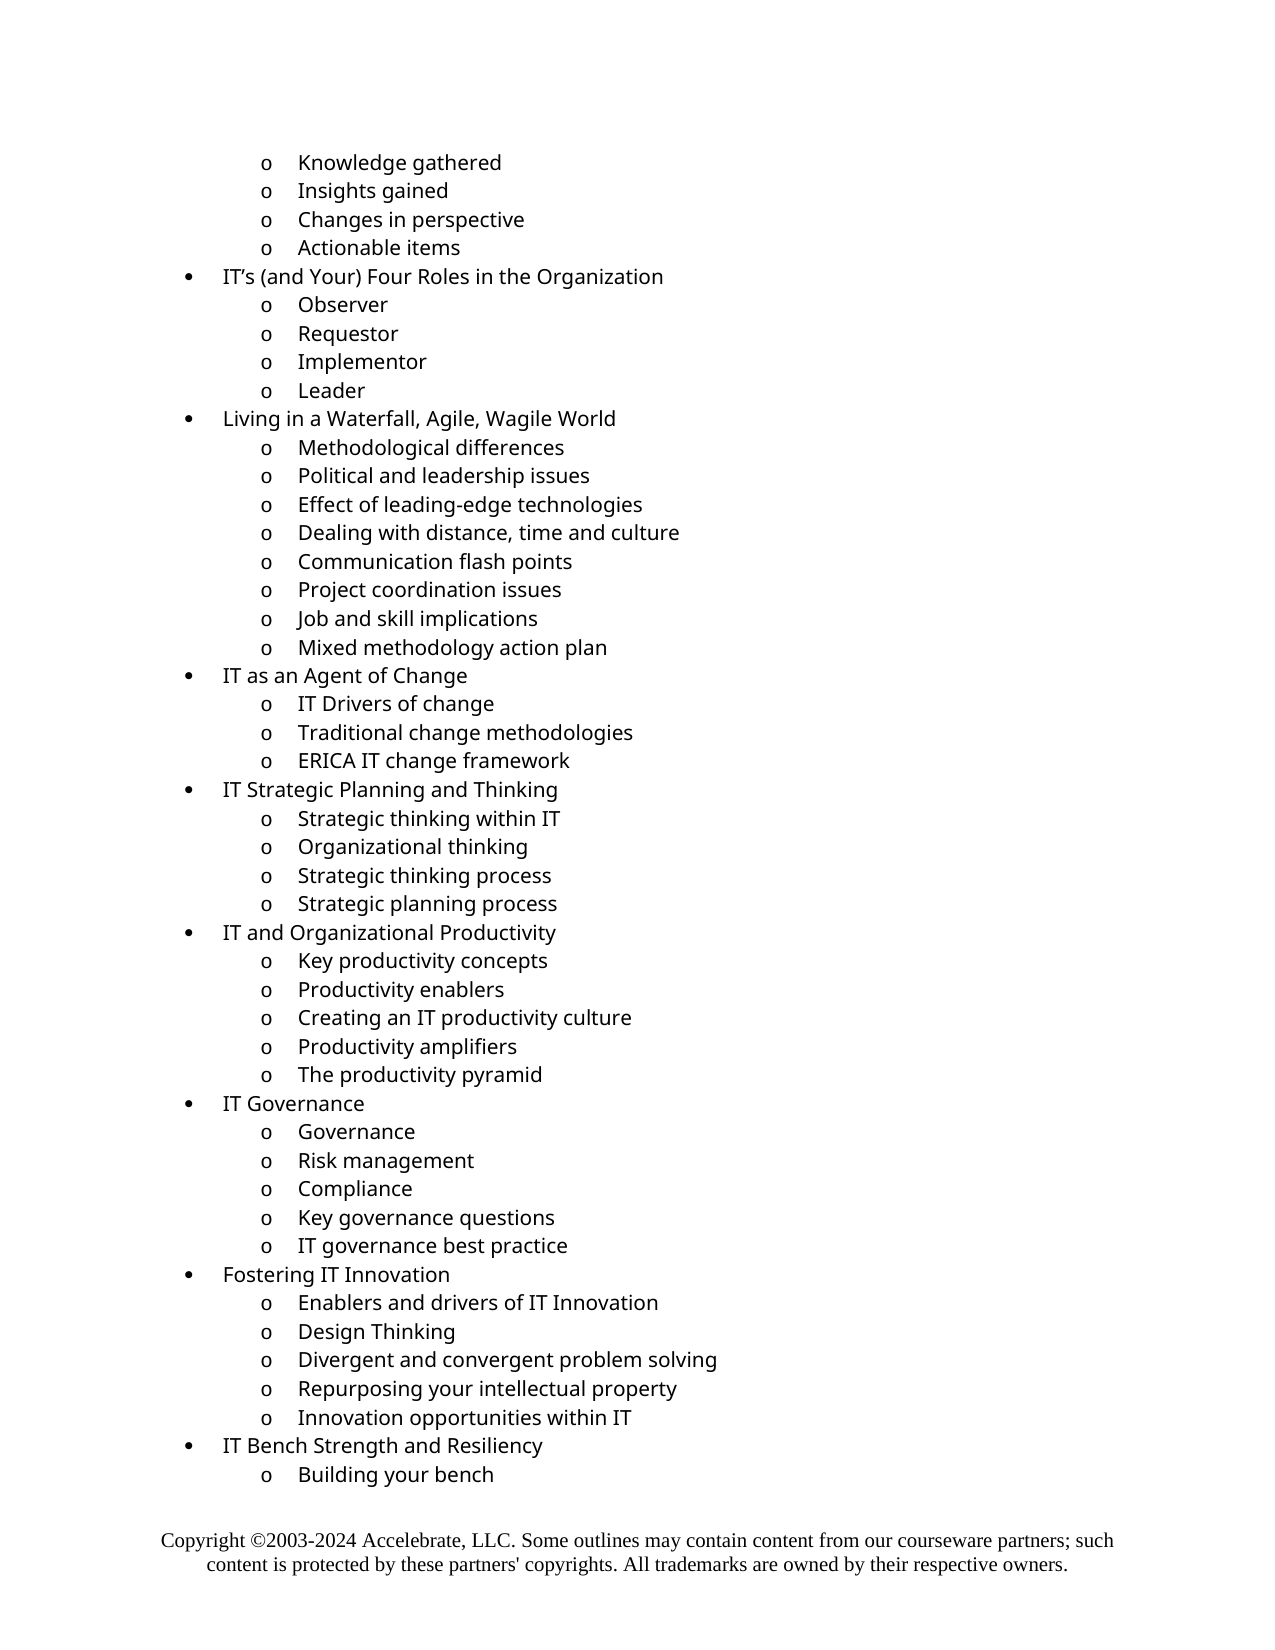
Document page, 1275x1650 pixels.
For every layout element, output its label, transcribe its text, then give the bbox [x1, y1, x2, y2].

list Divergent and convergent problem solving [260, 1346, 1127, 1374]
list Traditional change methodologies [260, 718, 1127, 747]
list Productivity enablers [260, 975, 1127, 1003]
list Building your bench [260, 1460, 1127, 1488]
list Mixed methodology action plan [260, 633, 1127, 661]
list Risk management [260, 1146, 1127, 1174]
list Leader [260, 376, 1127, 404]
list Living in a Waterfall, Agile, Wagile World [185, 404, 1127, 433]
list Implementor [260, 347, 1127, 376]
list IT and Organizational Productivity [185, 918, 1127, 946]
list Communication flash points [260, 547, 1127, 576]
list Strategic planning process [260, 889, 1127, 918]
list Requestor [260, 319, 1127, 347]
list Strategic thinking within IT [260, 804, 1127, 832]
list IT’s (and Your) Four Roles in the Organization [185, 262, 1127, 290]
list Methodological differences [260, 433, 1127, 461]
list Actionable items [260, 233, 1127, 262]
list Observer [260, 290, 1127, 319]
list The productivity pyramid [260, 1060, 1127, 1089]
list ERICA IT change framework [260, 747, 1127, 775]
list IT as an Agent of Change [185, 661, 1127, 689]
list Knowledge gathered [260, 148, 1127, 176]
list Strategic thinking process [260, 861, 1127, 889]
list Innovation opportunities within IT [260, 1403, 1127, 1431]
list IT Bench Strength and Resiliency [185, 1431, 1127, 1460]
list Design Thinking [260, 1317, 1127, 1346]
list Key governance questions [260, 1203, 1127, 1232]
list Political and leadership issues [260, 461, 1127, 490]
list Insights gained [260, 176, 1127, 205]
list Dealing with distance, time and culture [260, 518, 1127, 547]
list Compliance [260, 1174, 1127, 1203]
list Job and skill implications [260, 604, 1127, 633]
list Productivity amplifiers [260, 1032, 1127, 1060]
list IT Drivers of change [260, 689, 1127, 718]
list Governance [260, 1117, 1127, 1146]
list IT Strategic Planning and Thinking [185, 775, 1127, 804]
list Effect of leading-edge technologies [260, 490, 1127, 518]
list Fostering IT Innovation [185, 1260, 1127, 1288]
list IT Governance [185, 1089, 1127, 1117]
list Creating an IT productivity culture [260, 1003, 1127, 1032]
list IT governance best practice [260, 1232, 1127, 1260]
list Repurposing your intellectual property [260, 1374, 1127, 1403]
list Enablers and drivers of IT Innovation [260, 1288, 1127, 1317]
list Changes in perspective [260, 205, 1127, 233]
list Organizational thinking [260, 832, 1127, 861]
list Key productivity concepts [260, 946, 1127, 975]
list Project coordination issues [260, 576, 1127, 604]
